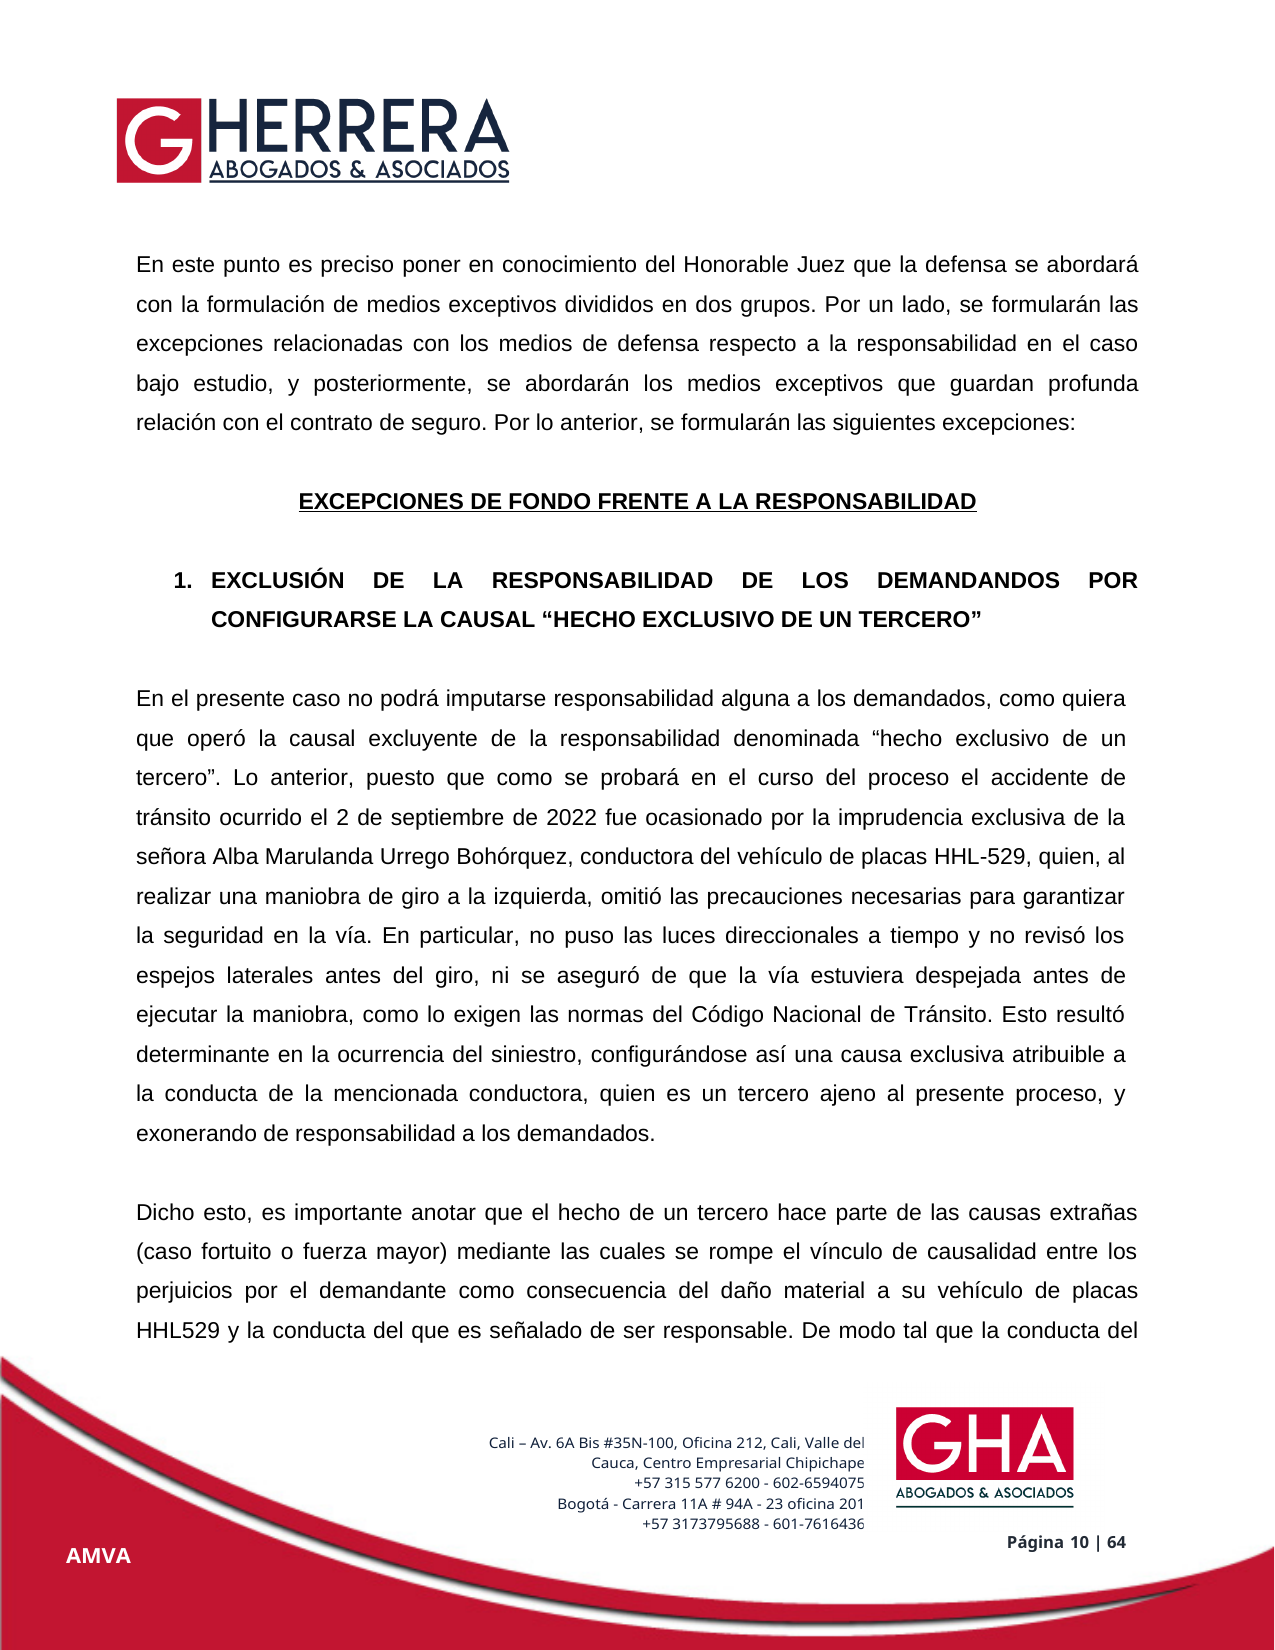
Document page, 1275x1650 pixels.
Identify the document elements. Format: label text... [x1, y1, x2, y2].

text EXCEPCIONES DE FONDO FRENTE A LA RESPONSABILIDAD [136, 488, 1139, 514]
text En el presente caso no podrá imputarse responsabilidad alguna a los demandados, como quiera que operó la causal excluyente de la responsabilidad denominada “hecho exclusivo de un tercero”. Lo anterior, puesto que como se probará en el curso del proceso el accidente de tránsito ocurrido el 2 de septiembre de 2022 fue ocasionado por la imprudencia exclusiva de la señora Alba Marulanda Urrego Bohórquez, conductora del vehículo de placas HHL-529, quien, al realizar una maniobra de giro a la izquierda, omitió las precauciones necesarias para garantizar la seguridad en la vía. En particular, no puso las luces direccionales a tiempo y no revisó los espejos laterales antes del giro, ni se aseguró de que la vía estuviera despejada antes de ejecutar la maniobra, como lo exigen las normas del Código Nacional de Tránsito. Esto resultó determinante en la ocurrencia del siniestro, configurándose así una causa exclusiva atribuible a la conducta de la mencionada conductora, quien es un tercero ajeno al presente proceso, y exonerando de responsabilidad a los demandados. [136, 685, 1127, 1146]
picture [0, 1343, 1275, 1650]
text En este punto es preciso poner en conocimiento del Honorable Juez que la defensa se abordará con la formulación de medios exceptivos divididos en dos grupos. Por un lado, se formularán las excepciones relacionadas con los medios de defensa respecto a la responsabilidad en el caso bajo estudio, y posteriormente, se abordarán los medios exceptivos que guardan profunda relación con el contrato de seguro. Por lo anterior, se formularán las siguientes excepciones: [136, 251, 1139, 435]
picture [96, 75, 529, 206]
list EXCLUSIÓN DE LA RESPONSABILIDAD DE LOS DEMANDANDOS POR CONFIGURARSE LA CAUSAL “HECHO EXCLUSIVO DE UN TERCERO” [173, 567, 1139, 633]
